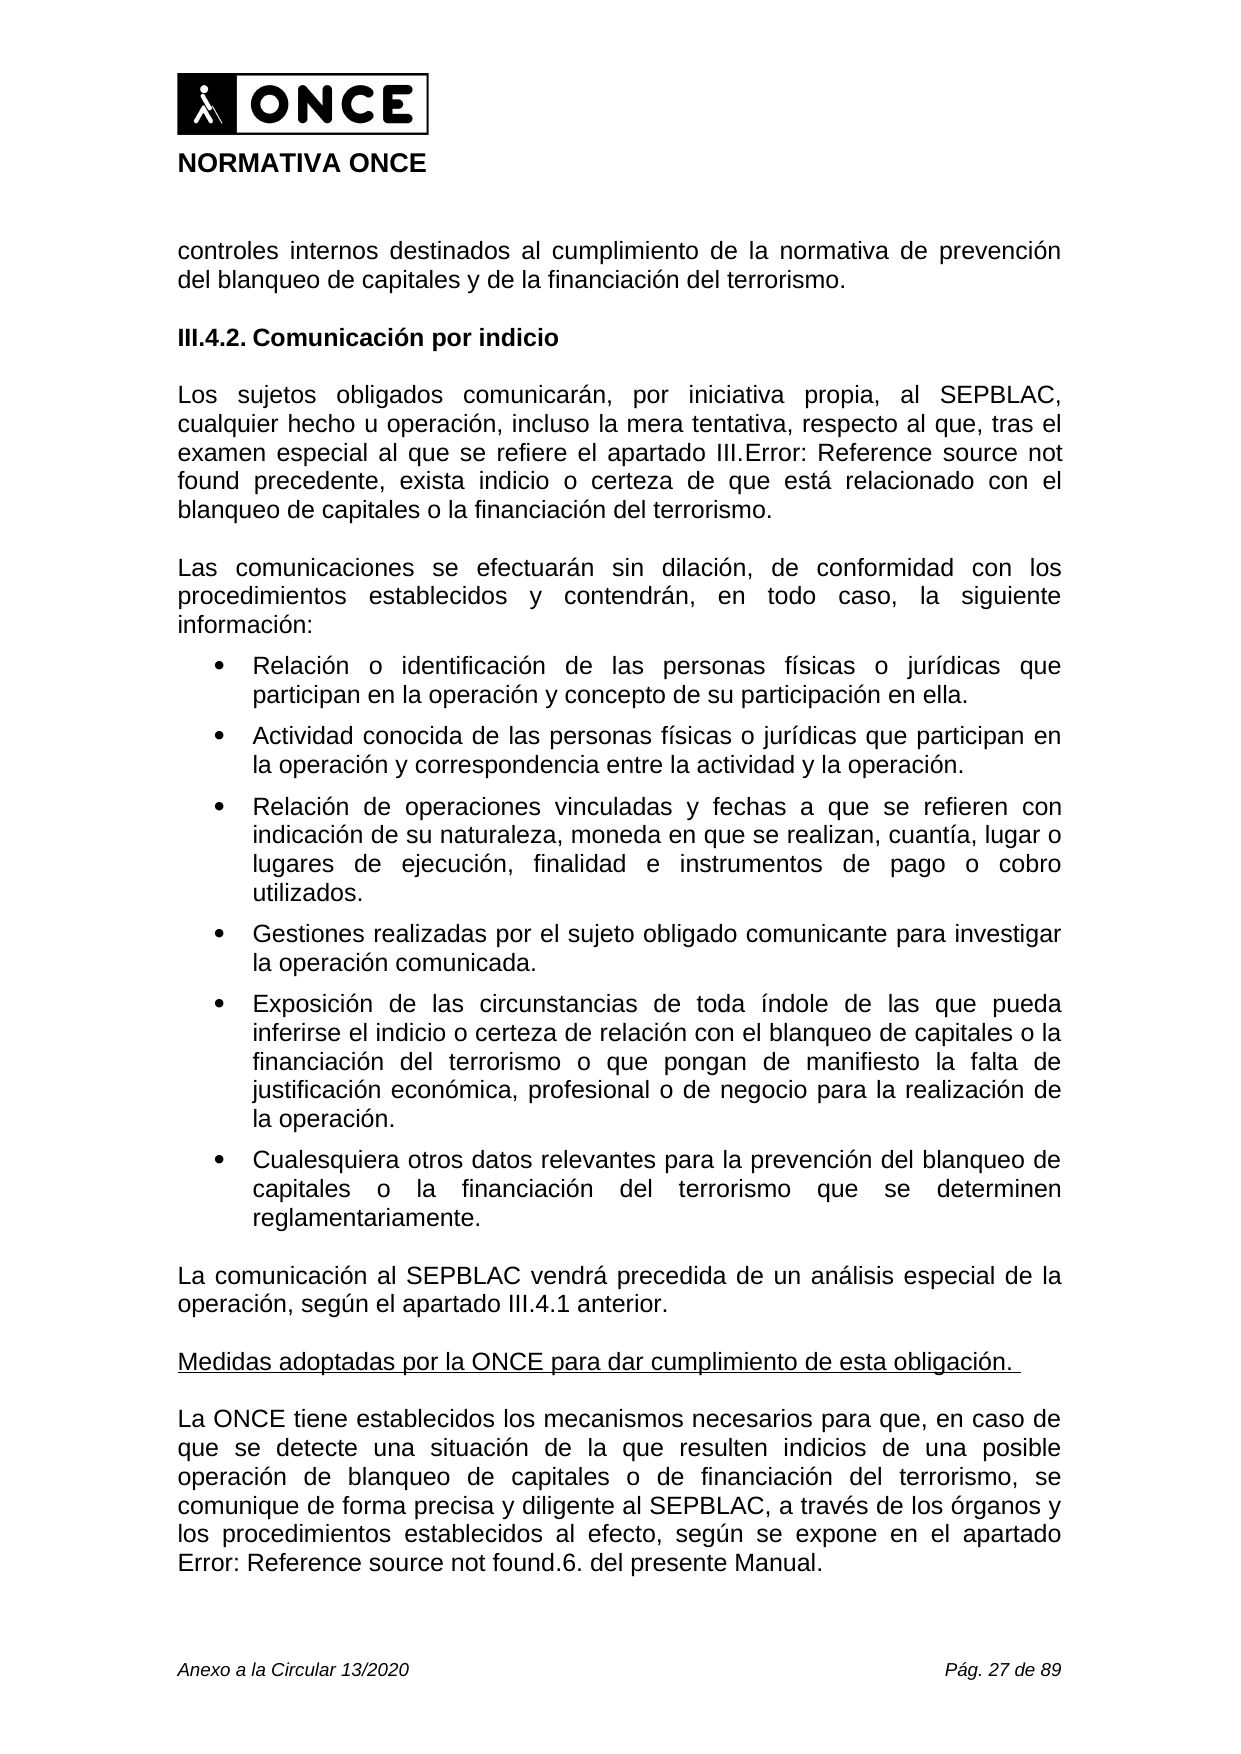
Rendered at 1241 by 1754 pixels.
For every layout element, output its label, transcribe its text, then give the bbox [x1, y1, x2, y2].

list Gestiones realizadas por el sujeto obligado comunicante para investigar la operación comunicada. [215, 919, 1063, 977]
list Relación o identificación de las personas físicas o jurídicas que participan en la operación y concepto de su participación en ella. [215, 651, 1063, 709]
list Cualesquiera otros datos relevantes para la prevención del blanqueo de capitales o la financiación del terrorismo que se determinen reglamentariamente. [215, 1146, 1063, 1232]
text Medidas adoptadas por la ONCE para dar cumplimiento de esta obligación. [177, 1347, 1063, 1376]
text Las comunicaciones se efectuarán sin dilación, de conformidad con los procedimientos establecidos y contendrán, en todo caso, la siguiente información: [177, 552, 1063, 639]
text La comunicación al SEPBLAC vendrá precedida de un análisis especial de la operación, según el apartado III.4.1 anterior. [177, 1261, 1063, 1318]
list Exposición de las circunstancias de toda índole de las que pueda inferirse el indicio o certeza de relación con el blanqueo de capitales o la financiación del terrorismo o que pongan de manifiesto la falta de justificación económica, profesional o de negocio para la realización de la operación. [215, 989, 1063, 1133]
picture [177, 73, 429, 135]
list Relación de operaciones vinculadas y fechas a que se refieren con indicación de su naturaleza, moneda en que se realizan, cuantía, lugar o lugares de ejecución, finalidad e instrumentos de pago o cobro utilizados. [215, 791, 1063, 907]
list Actividad conocida de las personas físicas o jurídicas que participan en la operación y correspondencia entre la actividad y la operación. [215, 721, 1063, 779]
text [177, 236, 1063, 294]
subtitle Comunicación por indicio [177, 322, 1063, 351]
